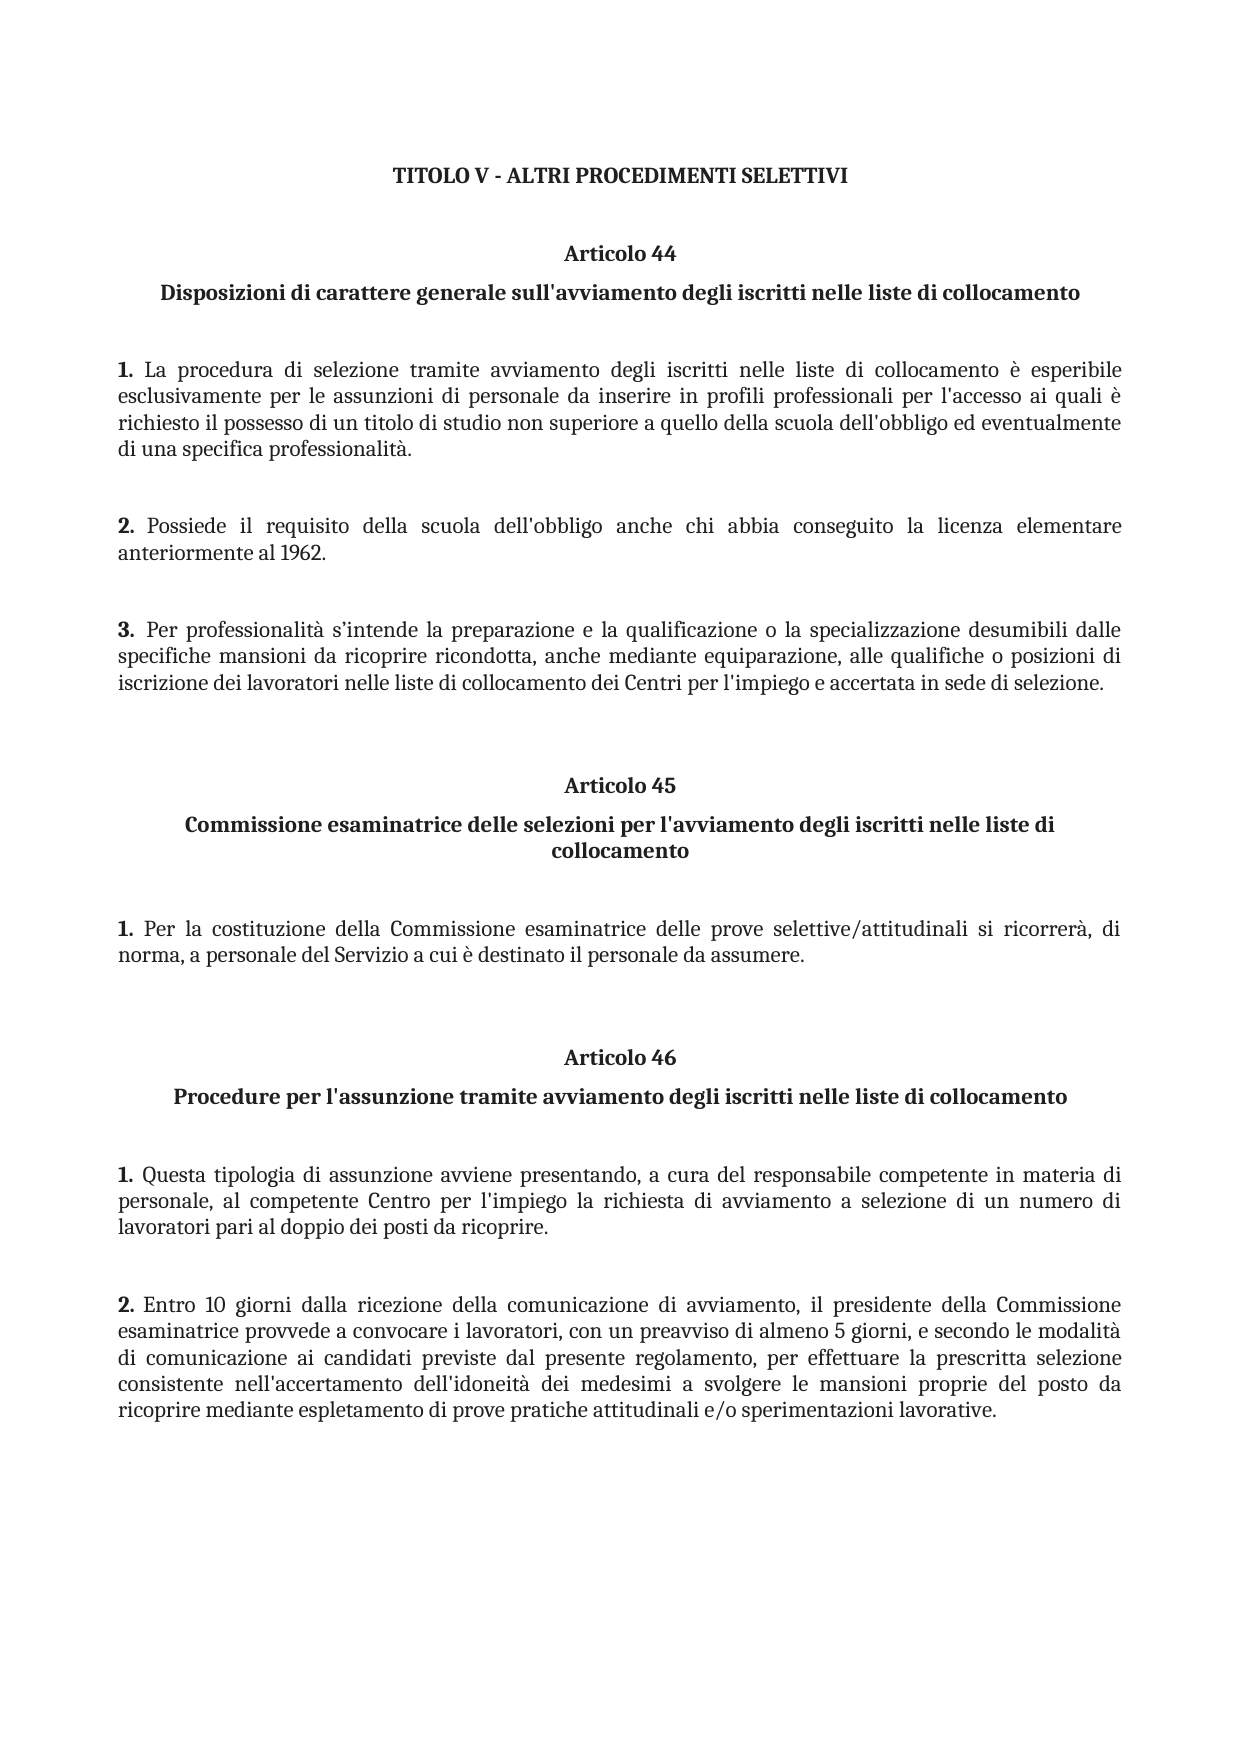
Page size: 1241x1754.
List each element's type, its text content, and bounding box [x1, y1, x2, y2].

text Commissione esaminatrice delle selezioni per l'avviamento degli iscritti nelle liste di collocamento [147, 812, 1094, 864]
subtitle Articolo 45 [146, 773, 1094, 799]
text 1. Per la costituzione della Commissione esaminatrice delle prove selettive/attitudinali si ricorrerà, di norma, a personale del Servizio a cui è destinato il personale da assumere. [118, 915, 1123, 968]
subtitle TITOLO V - ALTRI PROCEDIMENTI SELETTIVI [147, 163, 1094, 189]
text Articolo 44 [146, 241, 1094, 267]
list Questa tipologia di assunzione avviene presentando, a cura del responsabile competente in materia di personale, al competente Centro per l'impiego la richiesta di avviamento a selezione di un numero di lavoratori pari al doppio dei posti da ricoprire. [118, 1161, 1123, 1241]
list Possiede il requisito della scuola dell'obbligo anche chi abbia conseguito la licenza elementare anteriormente al 1962. [118, 513, 1123, 566]
text Disposizioni di carattere generale sull'avviamento degli iscritti nelle liste di collocamento [147, 279, 1094, 306]
list La procedura di selezione tramite avviamento degli iscritti nelle liste di collocamento è esperibile esclusivamente per le assunzioni di personale da inserire in profili professionali per l'accesso ai quali è richiesto il possesso di un titolo di studio non superiore a quello della scuola dell'obbligo ed eventualmente di una specifica professionalità. [118, 357, 1123, 462]
list Entro 10 giorni dalla ricezione della comunicazione di avviamento, il presidente della Commissione esaminatrice provvede a convocare i lavoratori, con un preavviso di almeno 5 giorni, e secondo le modalità di comunicazione ai candidati previste dal presente regolamento, per effettuare la prescritta selezione consistente nell'accertamento dell'idoneità dei medesimi a svolgere le mansioni proprie del posto da ricoprire mediante espletamento di prove pratiche attitudinali e/o sperimentazioni lavorative. [118, 1292, 1123, 1423]
list Per professionalità s’intende la preparazione e la qualificazione o la specializzazione desumibili dalle specifiche mansioni da ricoprire ricondotta, anche mediante equiparazione, alle qualifiche o posizioni di iscrizione dei lavoratori nelle liste di collocamento dei Centri per l'impiego e accertata in sede di selezione. [118, 617, 1123, 696]
subtitle Articolo 46 [146, 1045, 1094, 1071]
text Procedure per l'assunzione tramite avviamento degli iscritti nelle liste di collocamento [147, 1084, 1094, 1110]
